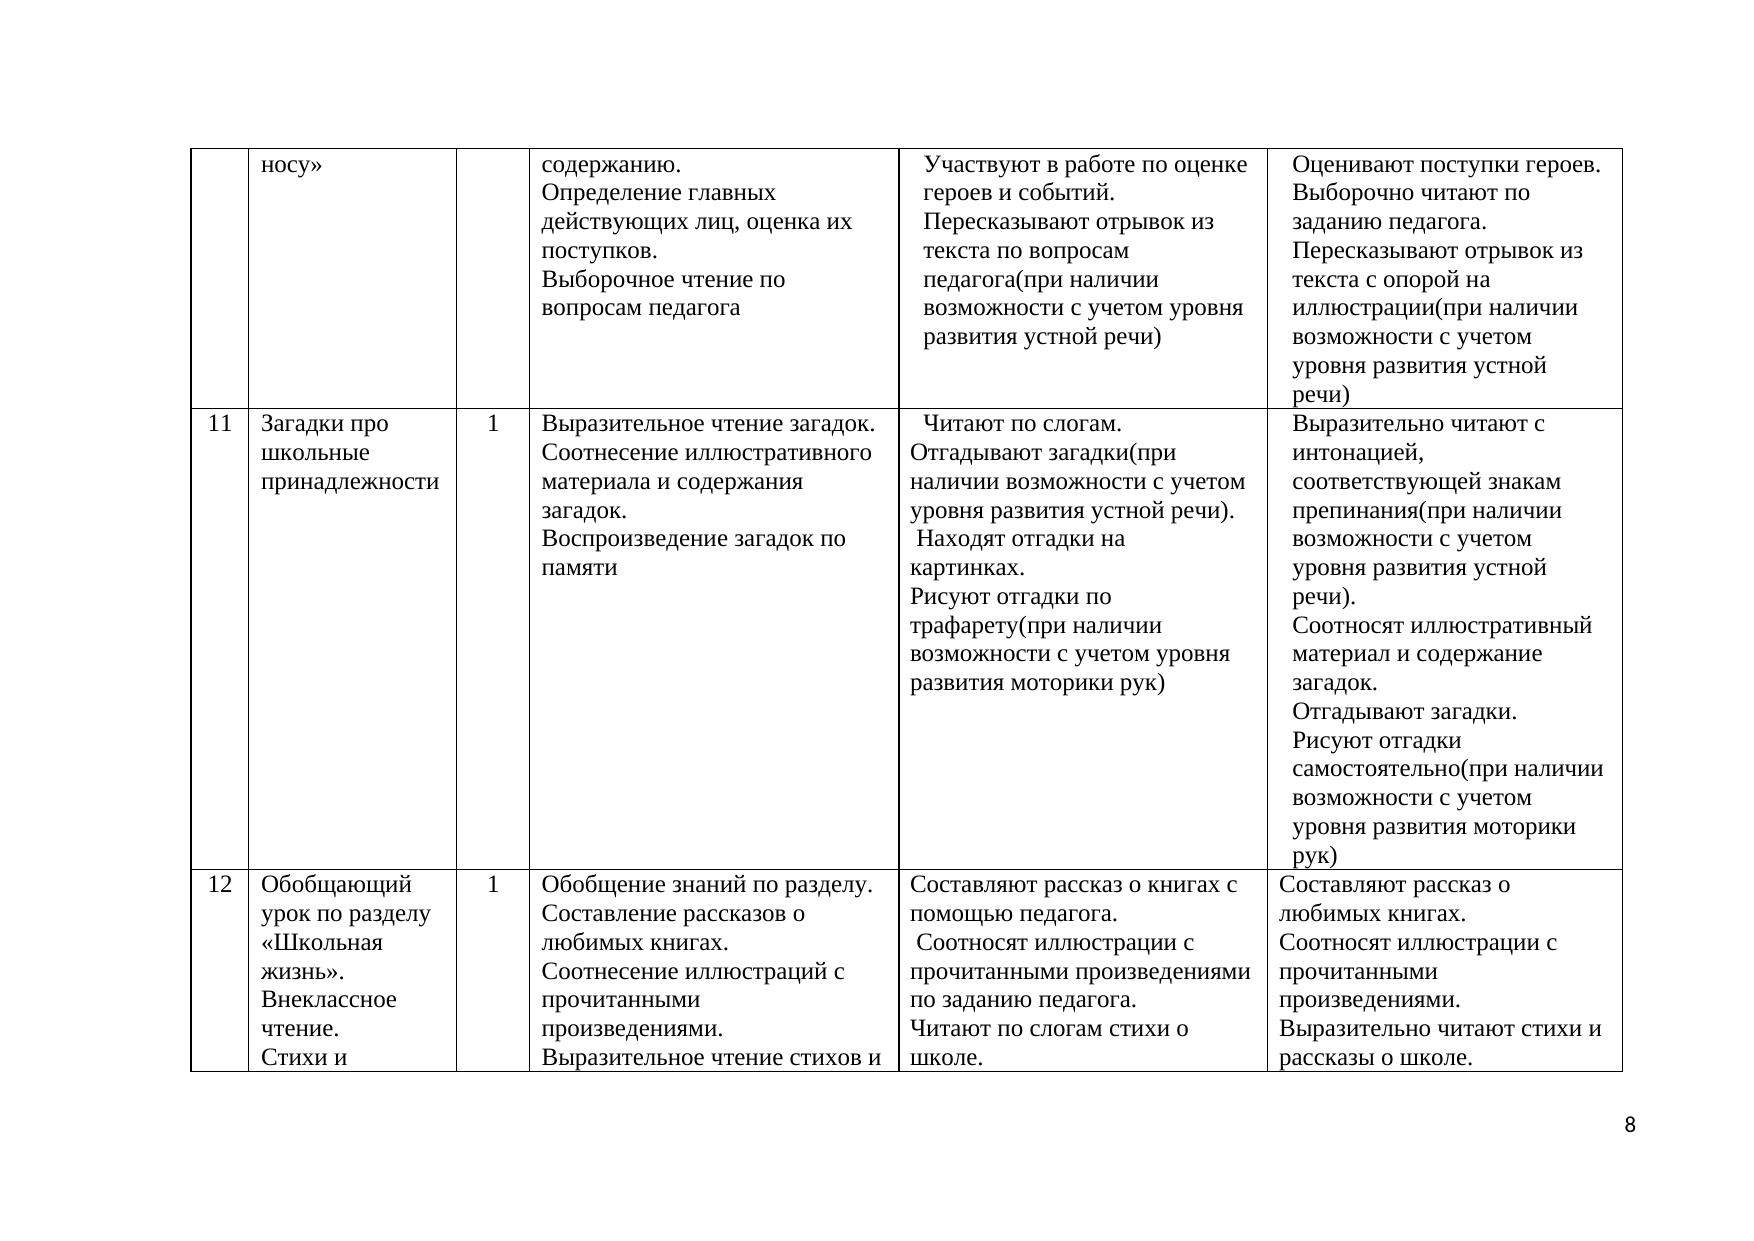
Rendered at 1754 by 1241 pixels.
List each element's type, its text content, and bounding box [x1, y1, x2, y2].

table_cell Читают по слогам. Отгадывают загадки(при наличии возможности с учетом уровня развития устной речи). Находят отгадки на картинках. Рисуют отгадки по трафарету(при наличии возможности с учетом уровня развития моторики рук) [900, 409, 1267, 868]
table_cell 1 [457, 870, 529, 1071]
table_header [1268, 149, 1622, 407]
table_cell Выразительное чтение загадок. Соотнесение иллюстративного материала и содержания загадок. Воспроизведение загадок по памяти [530, 409, 898, 868]
table_cell Выразительно читают с интонацией, соответствующей знакам препинания(при наличии возможности с учетом уровня развития устной речи). Соотносят иллюстративный материал и содержание загадок. Отгадывают загадки. Рисуют отгадки самостоятельно(при наличии возможности с учетом уровня развития моторики рук) [1268, 409, 1622, 868]
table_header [900, 149, 1267, 407]
table_header 10 [192, 149, 248, 407]
table_header 1 [457, 149, 529, 407]
table_cell 12 [192, 870, 248, 1071]
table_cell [530, 870, 898, 1071]
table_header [530, 149, 898, 407]
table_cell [900, 870, 1267, 1071]
table_cell Загадки про школьные принадлежности [249, 409, 456, 868]
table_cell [1268, 870, 1622, 1071]
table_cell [249, 870, 456, 1071]
table_header По М. Бартеневу. Рассказ «Зарубите на носу» [249, 149, 456, 407]
table_cell 1 [457, 409, 529, 868]
table_cell 11 [192, 409, 248, 868]
